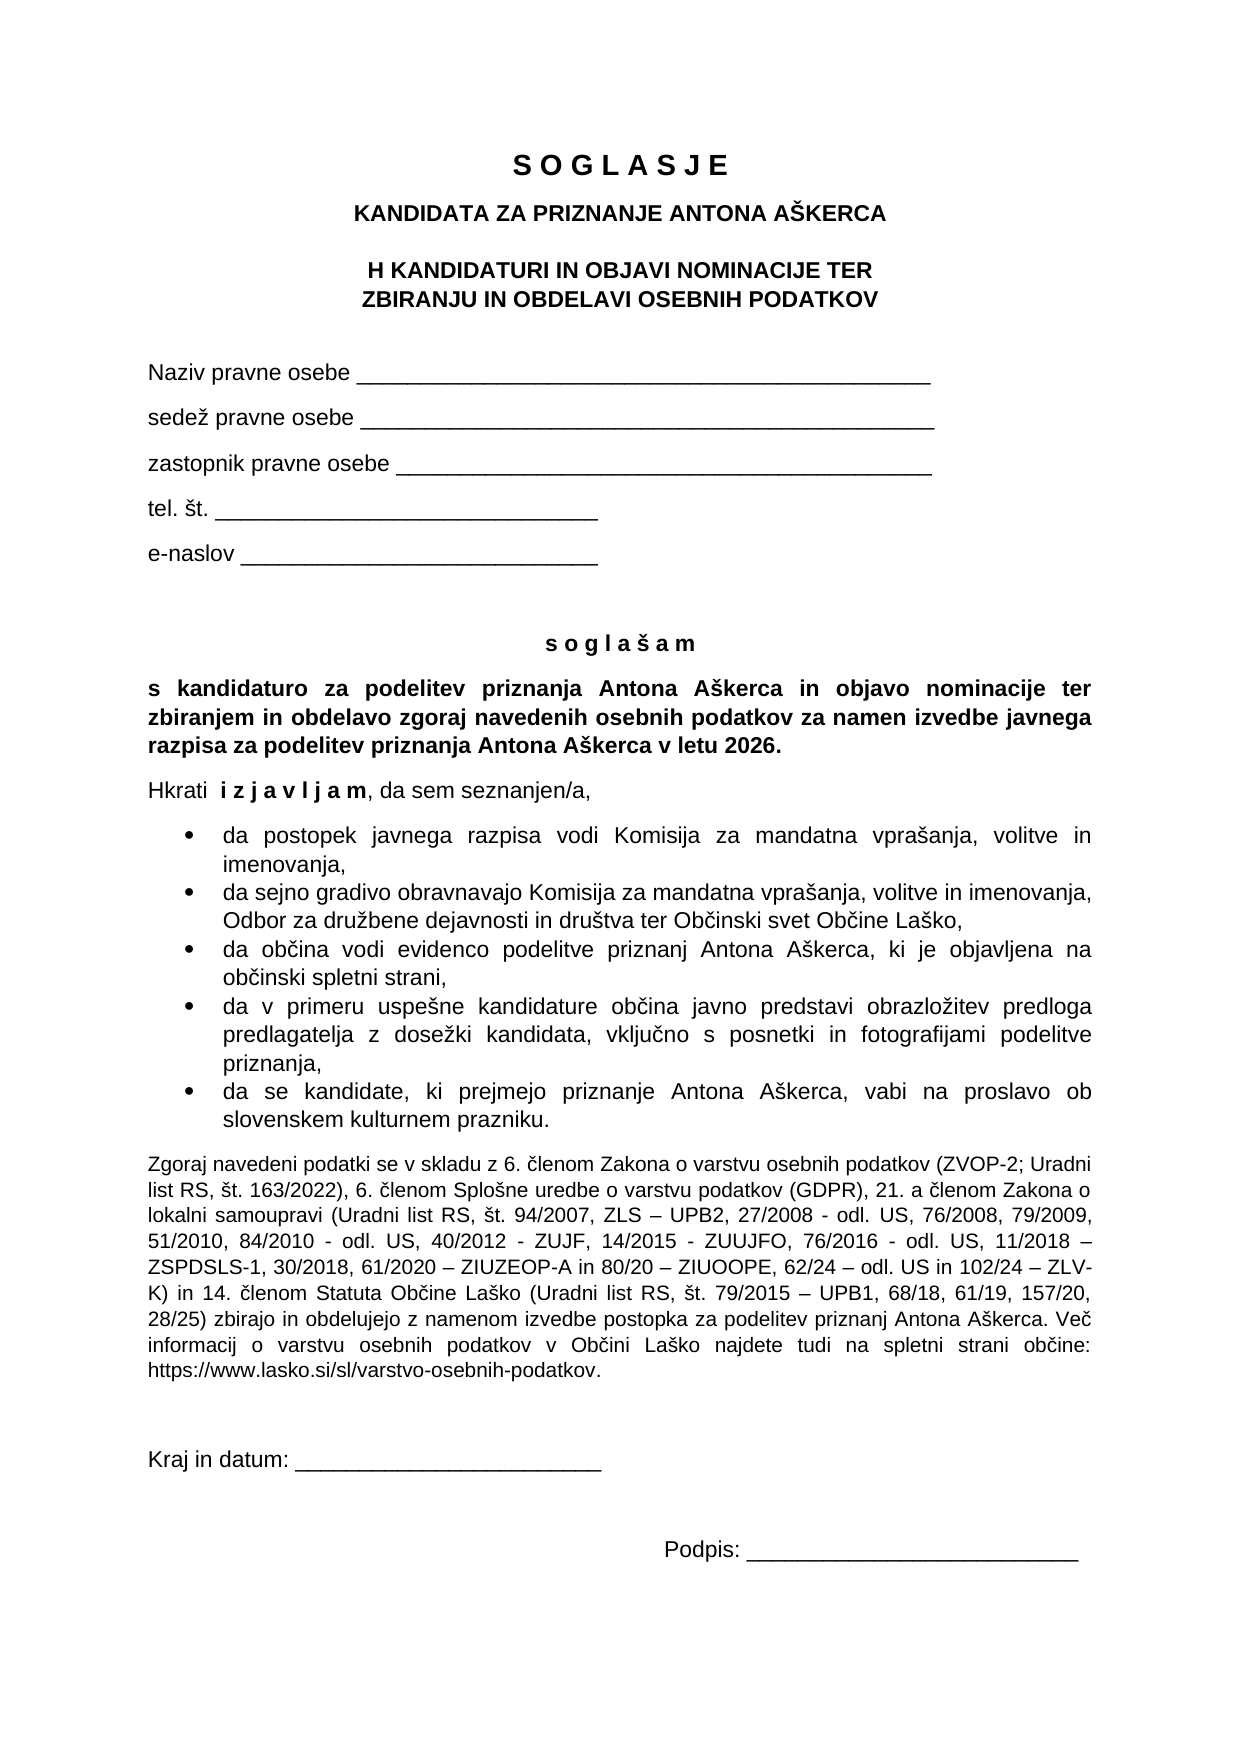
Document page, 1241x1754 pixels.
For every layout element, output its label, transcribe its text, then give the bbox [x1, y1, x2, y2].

text H KANDIDATURI IN OBJAVI NOMINACIJE TER [148, 257, 1093, 284]
text Zgoraj navedeni podatki se v skladu z 6. členom Zakona o varstvu osebnih podatkov (ZVOP-2; Uradni list RS, št. 163/2022), 6. členom Splošne uredbe o varstvu podatkov (GDPR), členom Zakona o lokalni samoupravi (Uradni list RS, št. 94/2007, ZLS – UPB2, 27/2008 - odl. US, 76/2008, 79/2009, 51/2010, 84/2010 - odl. US, 40/2012 - ZUJF, 14/2015 - ZUUJFO, 76/2016 - odl. US, 11/2018 – ZSPDSLS-1, 30/2018, 61/2020 – ZIUZEOP-A in 80/20 – ZIUOOPE, 62/24 – odl. US in 102/24 – ZLV-K) in 14. členom Statuta Občine Laško (Uradni list RS, št. 79/2015 – UPB1, 68/18, 61/19, 157/20, 28/25) zbirajo in obdelujejo z namenom izvedbe postopka za podelitev priznanj Antona Aškerca. Več informacij o varstvu osebnih podatkov v Občini Laško najdete tudi na spletni strani občine: https://www.lasko.si/sl/varstvo-osebnih-podatkov. [148, 1152, 1093, 1382]
text Hkrati i z j a v l j a m, da sem seznanjen/a, [148, 777, 1093, 803]
text s o g l a š a m [148, 630, 1093, 656]
list da sejno gradivo obravnavajo Komisija za mandatna vprašanja, volitve in imenovanja, Odbor za družbene dejavnosti in društva ter Občinski svet Občine Laško, [185, 879, 1093, 934]
text ZBIRANJU IN OBDELAVI OSEBNIH PODATKOV [148, 286, 1093, 312]
list da v primeru uspešne kandidature občina javno predstavi obrazložitev predloga predlagatelja z dosežki kandidata, vključno s posnetki in fotografijami podelitve priznanja, [185, 993, 1093, 1076]
text tel. št. ______________________________ [148, 494, 1093, 521]
text Podpis: __________________________ [148, 1536, 1093, 1562]
list da se kandidate, ki prejmejo priznanje Antona Aškerca, vabi na proslavo ob slovenskem kulturnem prazniku. [185, 1078, 1093, 1133]
text e-naslov ____________________________ [148, 540, 1093, 566]
text s kandidaturo za podelitev priznanja Antona Aškerca in objavo nominacije ter zbiranjem in obdelavo zgoraj navedenih osebnih podatkov za namen izvedbe javnega razpisa za podelitev priznanja Antona Aškerca v letu 2026. [148, 675, 1093, 758]
text zastopnik pravne osebe __________________________________________ [148, 449, 1093, 476]
text sedež pravne osebe _____________________________________________ [148, 404, 1093, 431]
text S O G L A S J E [148, 148, 1093, 181]
text Kraj in datum: ________________________ [148, 1446, 1093, 1472]
list da postopek javnega razpisa vodi Komisija za mandatna vprašanja, volitve in imenovanja, [185, 822, 1093, 877]
text Naziv pravne osebe _____________________________________________ [148, 359, 1093, 386]
text KANDIDATA ZA PRIZNANJE ANTONA AŠKERCA [148, 200, 1093, 227]
list da občina vodi evidenco podelitve priznanj Antona Aškerca, ki je objavljena na občinski spletni strani, [185, 936, 1093, 991]
